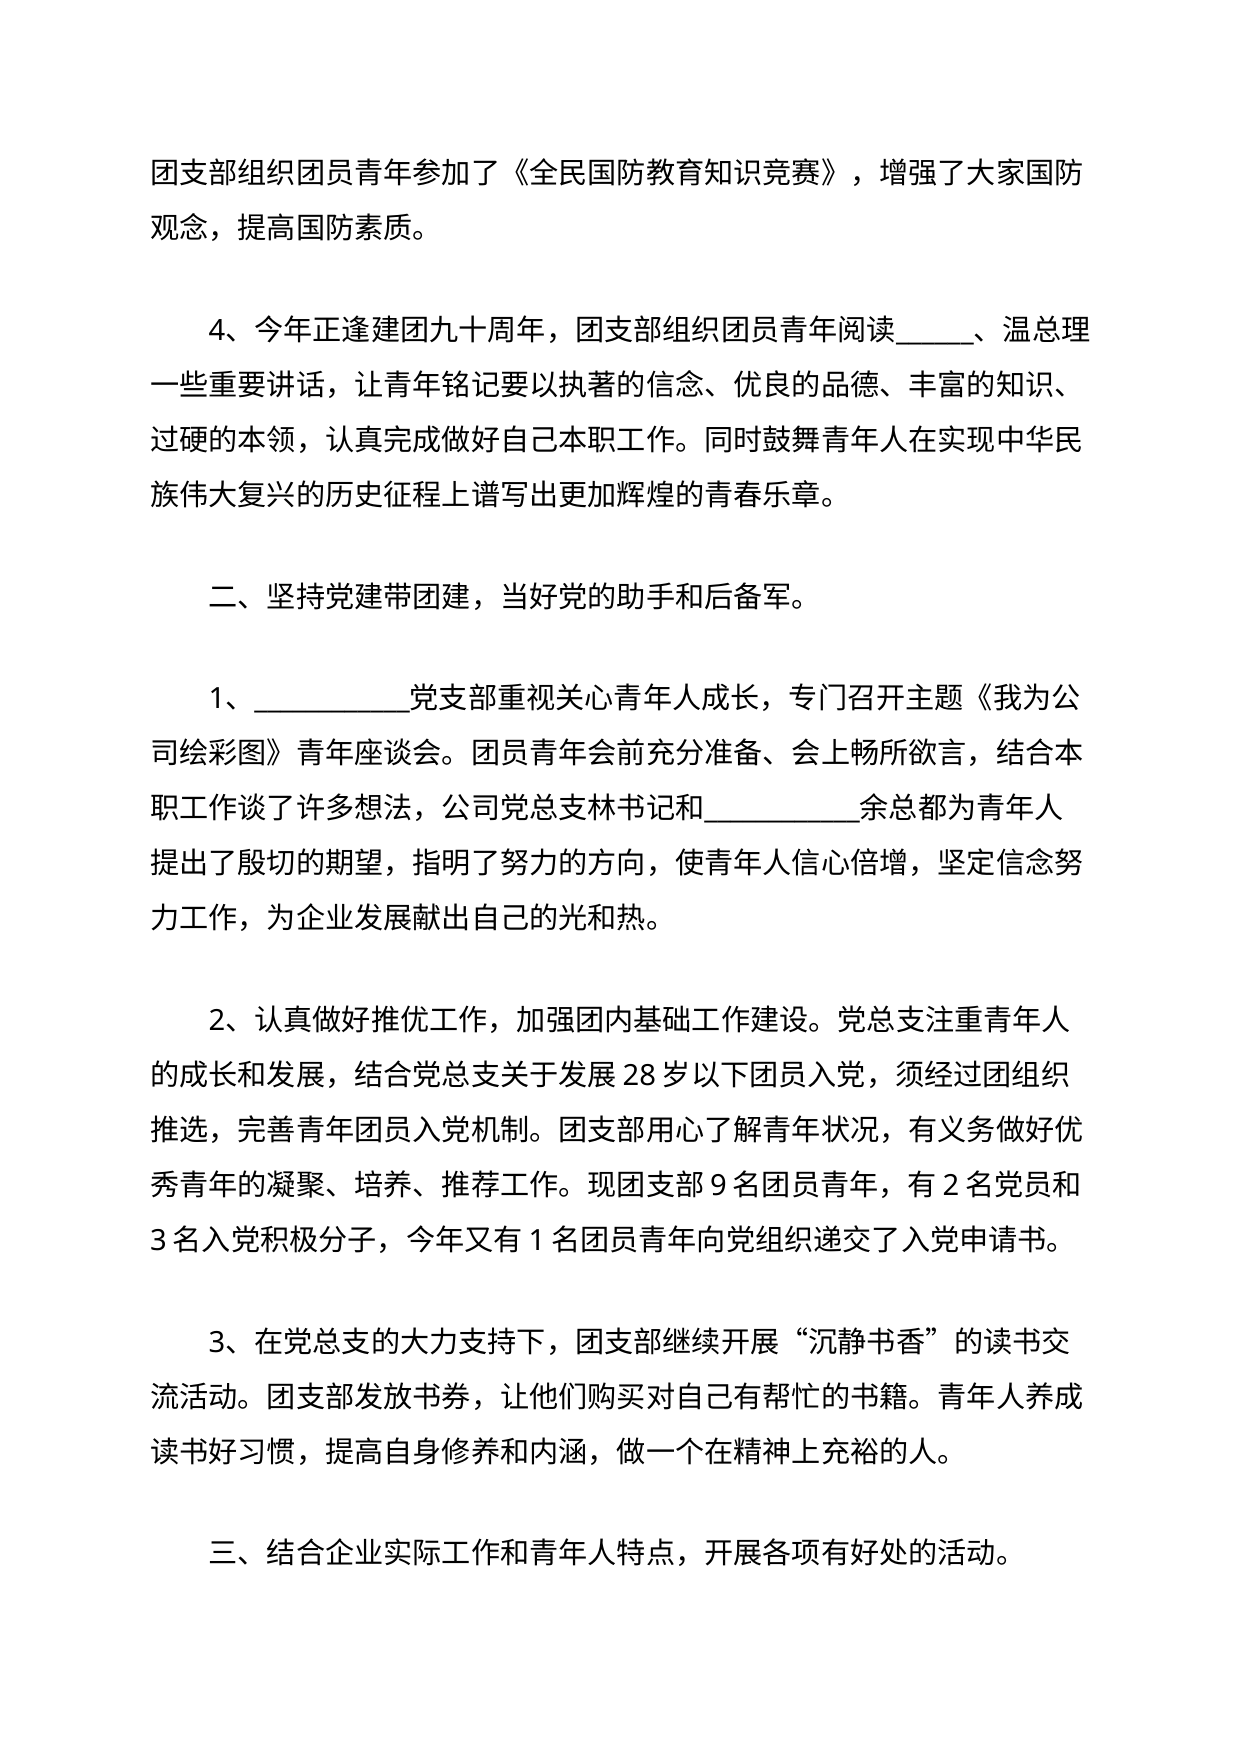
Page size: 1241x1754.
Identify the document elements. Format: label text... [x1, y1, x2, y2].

text 2、认真做好推优工作，加强团内基础工作建设。党总支注重青年人的成长和发展，结合党总支关于发展28岁以下团员入党，须经过团组织推选，完善青年团员入党机制。团支部用心了解青年状况，有义务做好优秀青年的凝聚、培养、推荐工作。现团支部9名团员青年，有2名党员和3名入党积极分子，今年又有1名团员青年向党组织递交了入党申请书。 [150, 997, 1090, 1259]
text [150, 150, 1090, 247]
text 二、坚持党建带团建，当好党的助手和后备军。 [150, 573, 1090, 616]
text 4、今年正逢建团九十周年，团支部组织团员青年阅读______、温总理一些重要讲话，让青年铭记要以执著的信念、优良的品德、丰富的知识、过硬的本领，认真完成做好自己本职工作。同时鼓舞青年人在实现中华民族伟大复兴的历史征程上谱写出更加辉煌的青春乐章。 [150, 307, 1090, 514]
text 1、____________党支部重视关心青年人成长，专门召开主题《我为公司绘彩图》青年座谈会。团员青年会前充分准备、会上畅所欲言，结合本职工作谈了许多想法，公司党总支林书记和____________余总都为青年人提出了殷切的期望，指明了努力的方向，使青年人信心倍增，坚定信念努力工作，为企业发展献出自己的光和热。 [150, 675, 1090, 937]
text 3、在党总支的大力支持下，团支部继续开展“沉静书香”的读书交流活动。团支部发放书券，让他们购买对自己有帮忙的书籍。青年人养成读书好习惯，提高自身修养和内涵，做一个在精神上充裕的人。 [150, 1318, 1090, 1471]
text 三、结合企业实际工作和青年人特点，开展各项有好处的活动。 [150, 1530, 1090, 1572]
